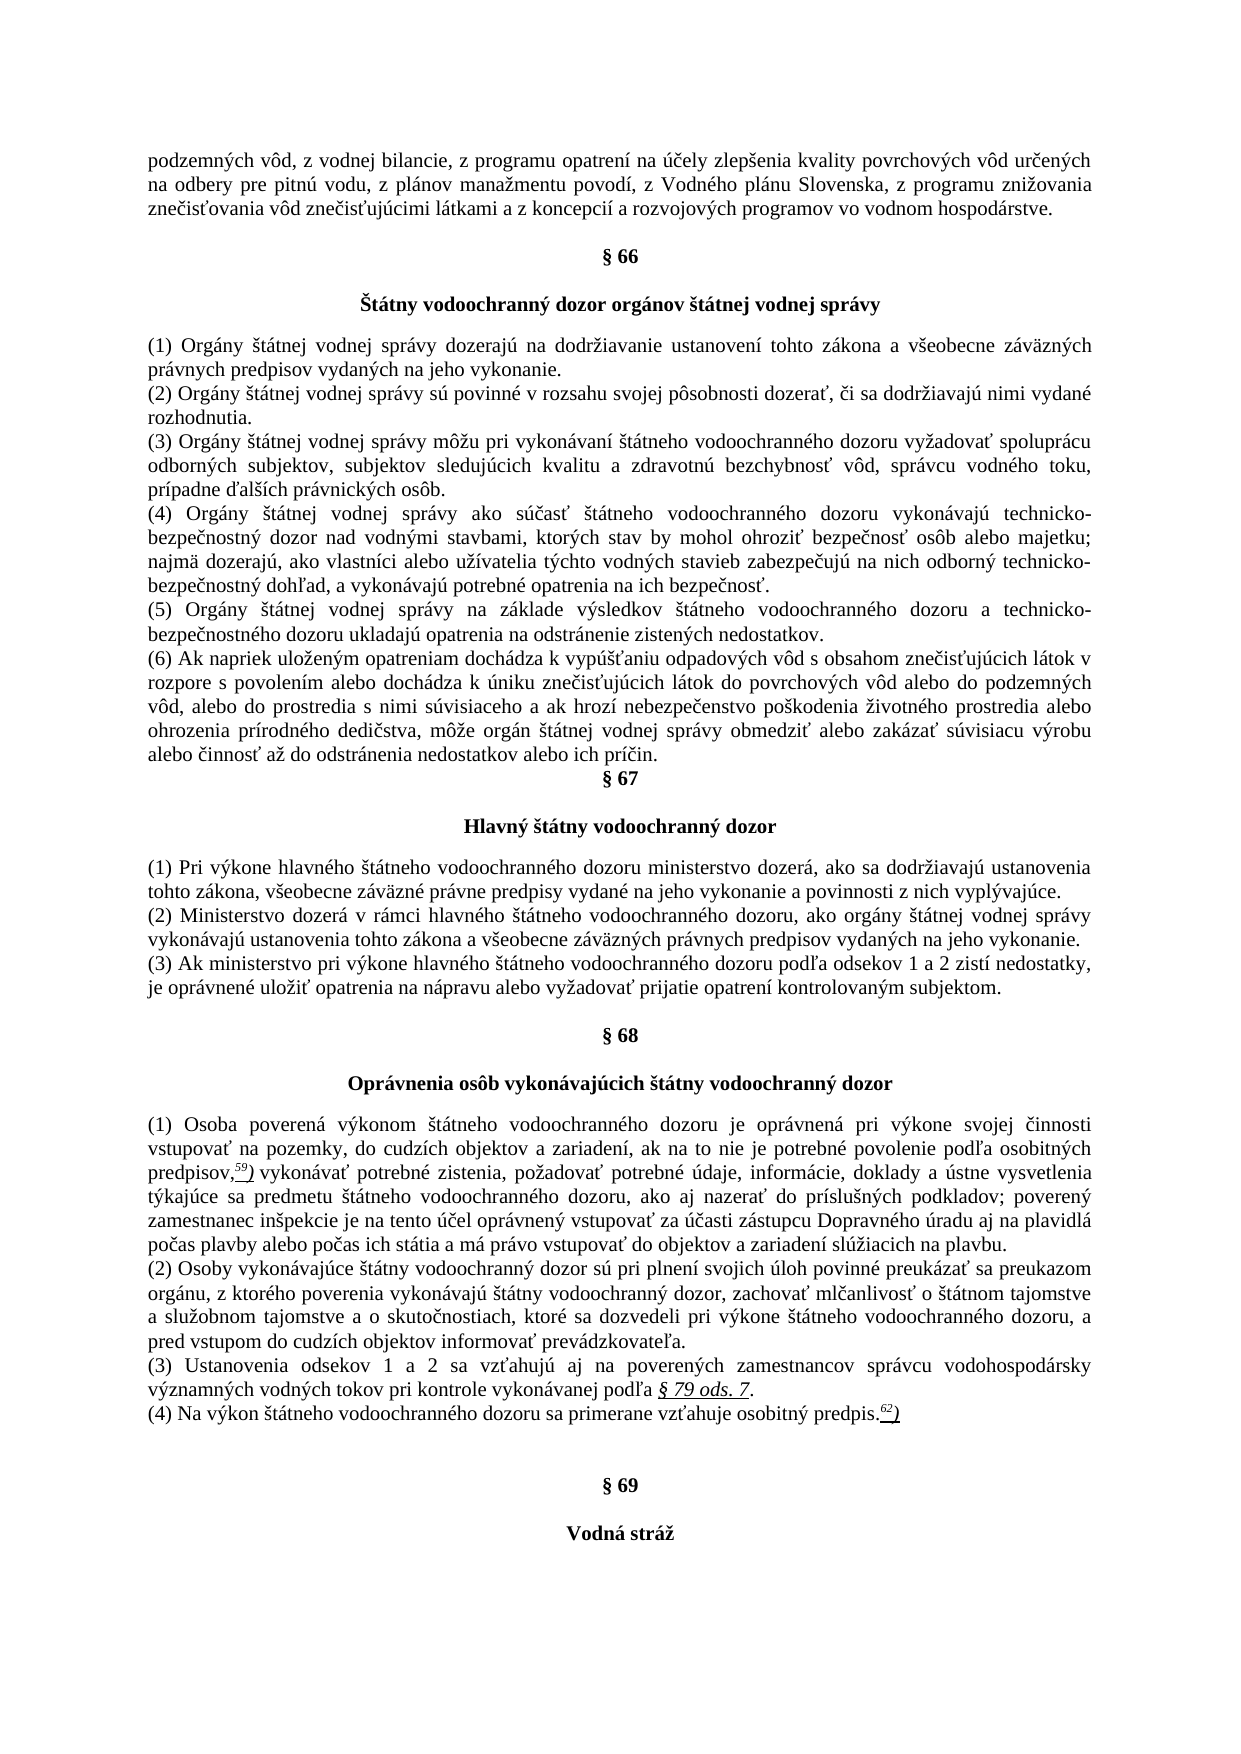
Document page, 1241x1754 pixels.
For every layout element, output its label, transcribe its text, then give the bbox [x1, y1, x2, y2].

text Hlavný štátny vodoochranný dozor [148, 814, 1093, 838]
text (4) Na výkon štátneho vodoochranného dozoru sa primerane vzťahuje osobitný predpis.62) [148, 1401, 1093, 1425]
text § 68 [148, 1023, 1093, 1047]
text (3) Orgány štátnej vodnej správy môžu pri vykonávaní štátneho vodoochranného dozoru vyžadovať spoluprácu odborných subjektov, subjektov sledujúcich kvalitu a zdravotnú bezchybnosť vôd, správcu vodného toku, prípadne ďalších právnických osôb. [148, 429, 1093, 501]
text (5) Orgány štátnej vodnej správy na základe výsledkov štátneho vodoochranného dozoru a technicko-bezpečnostného dozoru ukladajú opatrenia na odstránenie zistených nedostatkov. [148, 597, 1093, 646]
text (6) Ak napriek uloženým opatreniam dochádza k vypúšťaniu odpadových vôd s obsahom znečisťujúcich látok v rozpore s povolením alebo dochádza k úniku znečisťujúcich látok do povrchových vôd alebo do podzemných vôd, alebo do prostredia s nimi súvisiaceho a ak hrozí nebezpečenstvo poškodenia životného prostredia alebo ohrozenia prírodného dedičstva, môže orgán štátnej vodnej správy obmedziť alebo zakázať súvisiacu výrobu alebo činnosť až do odstránenia nedostatkov alebo ich príčin. [148, 646, 1093, 766]
text (3) Ak ministerstvo pri výkone hlavného štátneho vodoochranného dozoru podľa odsekov 1 a 2 zistí nedostatky, je oprávnené uložiť opatrenia na nápravu alebo vyžadovať prijatie opatrení kontrolovaným subjektom. [148, 951, 1093, 999]
text Štátny vodoochranný dozor orgánov štátnej vodnej správy [148, 292, 1093, 316]
text § 66 [148, 244, 1093, 268]
text § 67 [148, 766, 1093, 790]
text (2) Ministerstvo dozerá v rámci hlavného štátneho vodoochranného dozoru, ako orgány štátnej vodnej správy vykonávajú ustanovenia tohto zákona a všeobecne záväzných právnych predpisov vydaných na jeho vykonanie. [148, 903, 1093, 951]
text Oprávnenia osôb vykonávajúcich štátny vodoochranný dozor [148, 1071, 1093, 1095]
text (1) Osoba poverená výkonom štátneho vodoochranného dozoru je oprávnená pri výkone svojej činnosti vstupovať na pozemky, do cudzích objektov a zariadení, ak na to nie je potrebné povolenie podľa osobitných predpisov,59) vykonávať potrebné zistenia, požadovať potrebné údaje, informácie, doklady a ústne vysvetlenia týkajúce sa predmetu štátneho vodoochranného dozoru, ako aj nazerať do príslušných podkladov; poverený zamestnanec inšpekcie je na tento účel oprávnený vstupovať za účasti zástupcu Dopravného úradu aj na plavidlá počas plavby alebo počas ich státia a má právo vstupovať do objektov a zariadení slúžiacich na plavbu. [148, 1112, 1093, 1256]
text (2) Orgány štátnej vodnej správy sú povinné v rozsahu svojej pôsobnosti dozerať, či sa dodržiavajú nimi vydané rozhodnutia. [148, 381, 1093, 429]
text (4) Orgány štátnej vodnej správy ako súčasť štátneho vodoochranného dozoru vykonávajú technicko-bezpečnostný dozor nad vodnými stavbami, ktorých stav by mohol ohroziť bezpečnosť osôb alebo majetku; najmä dozerajú, ako vlastníci alebo užívatelia týchto vodných stavieb zabezpečujú na nich odborný technicko-bezpečnostný dohľad, a vykonávajú potrebné opatrenia na ich bezpečnosť. [148, 501, 1093, 597]
text (2) Osoby vykonávajúce štátny vodoochranný dozor sú pri plnení svojich úloh povinné preukázať sa preukazom orgánu, z ktorého poverenia vykonávajú štátny vodoochranný dozor, zachovať mlčanlivosť o štátnom tajomstve a služobnom tajomstve a o skutočnostiach, ktoré sa dozvedeli pri výkone štátneho vodoochranného dozoru, a pred vstupom do cudzích objektov informovať prevádzkovateľa. [148, 1256, 1093, 1353]
text Vodná stráž [148, 1521, 1093, 1545]
text (3) Ustanovenia odsekov 1 a 2 sa vzťahujú aj na poverených zamestnancov správcu vodohospodársky významných vodných tokov pri kontrole vykonávanej podľa § 79 ods. 7. [148, 1353, 1093, 1401]
text (1) Orgány štátnej vodnej správy dozerajú na dodržiavanie ustanovení tohto zákona a všeobecne záväzných právnych predpisov vydaných na jeho vykonanie. [148, 333, 1093, 381]
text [148, 148, 1093, 220]
text (1) Pri výkone hlavného štátneho vodoochranného dozoru ministerstvo dozerá, ako sa dodržiavajú ustanovenia tohto zákona, všeobecne záväzné právne predpisy vydané na jeho vykonanie a povinnosti z nich vyplývajúce. [148, 855, 1093, 903]
text § 69 [148, 1473, 1093, 1497]
